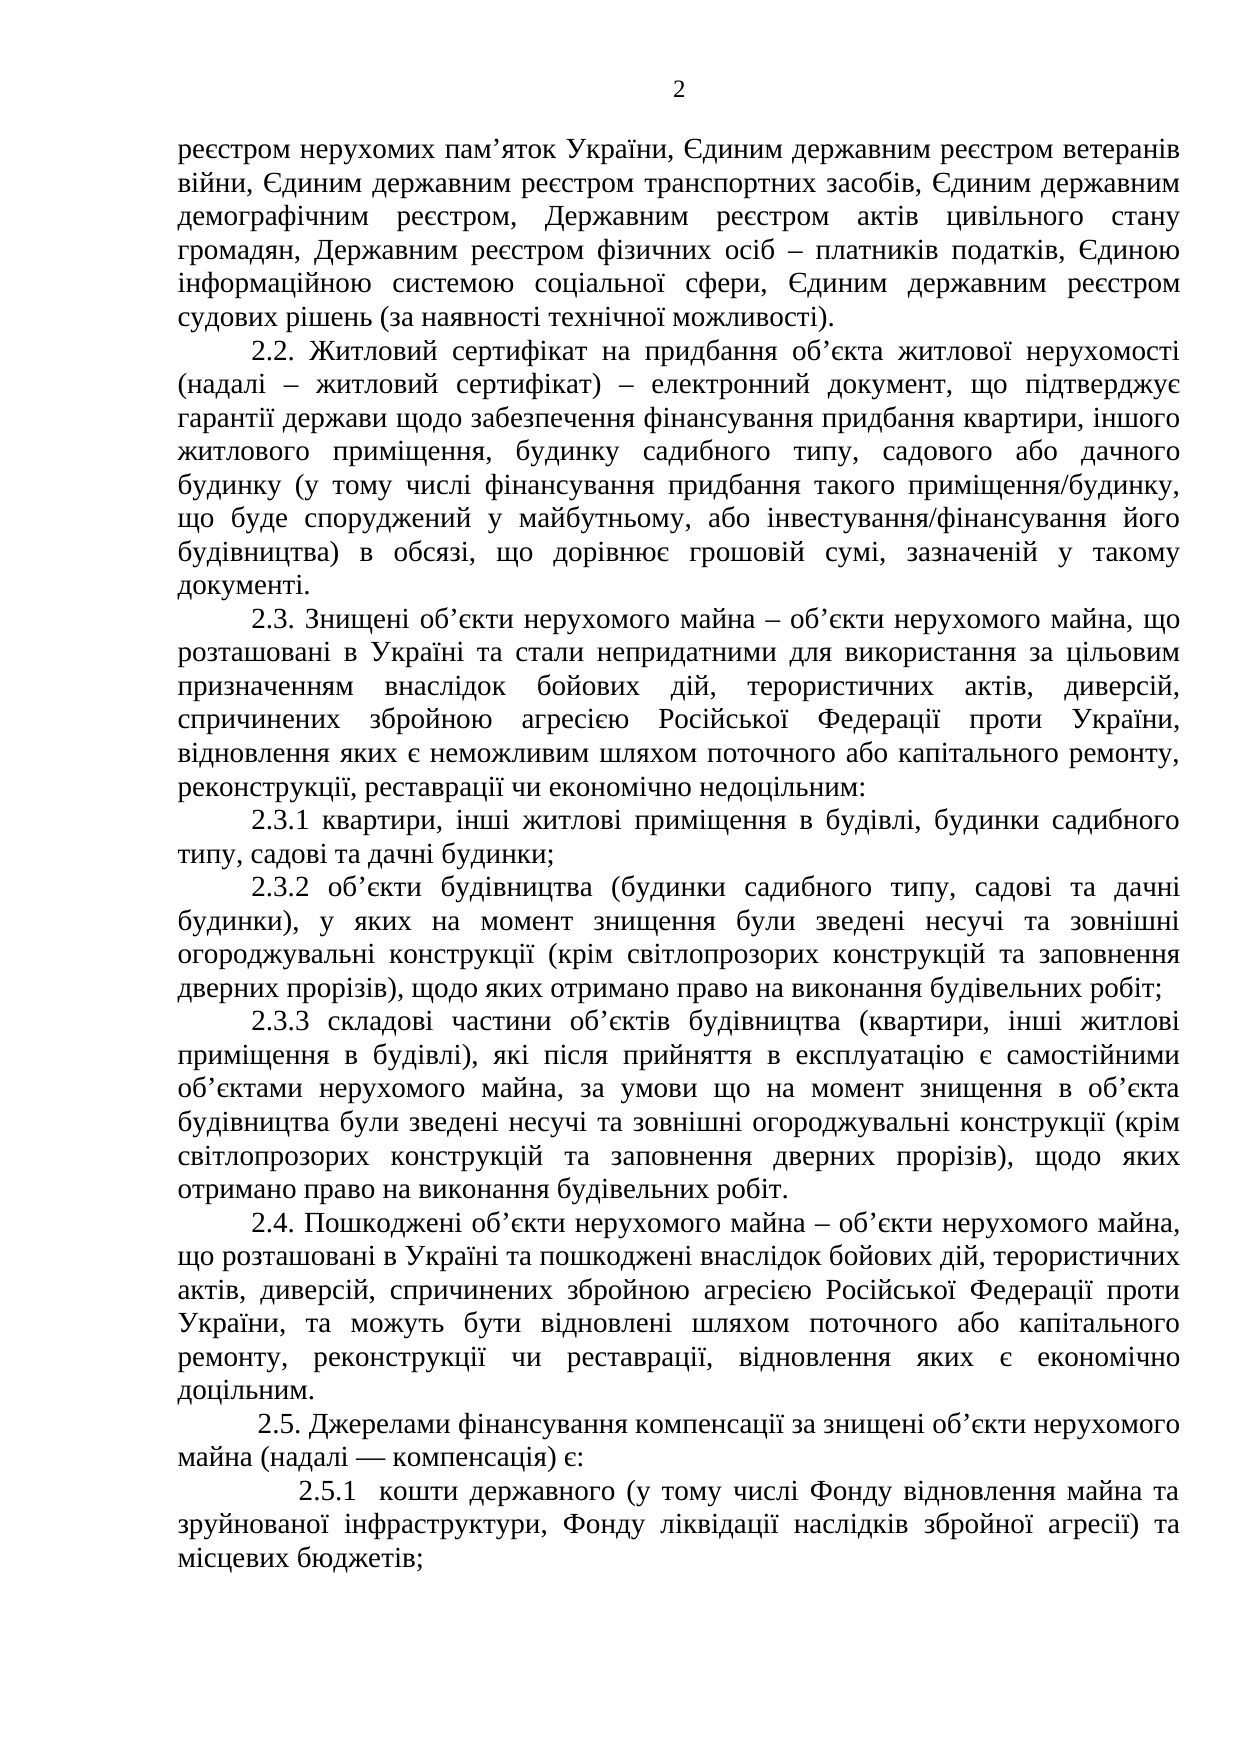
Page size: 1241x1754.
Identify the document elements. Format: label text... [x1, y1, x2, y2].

text 2.5.1 кошти державного (у тому числі Фонду відновлення майна та зруйнованої інфраструктури, Фонду ліквідації наслідків збройної агресії) та місцевих бюджетів; [177, 1473, 1181, 1574]
text 2.5. Джерелами фінансування компенсації за знищені об’єкти нерухомого майна (надалі — компенсація) є: [177, 1406, 1181, 1473]
text 2.3.2 об’єкти будівництва (будинки садибного типу, садові та дачні будинки), у яких на момент знищення були зведені несучі та зовнішні огороджувальні конструкції (крім світлопрозорих конструкцій та заповнення дверних прорізів), щодо яких отримано право на виконання будівельних робіт; [177, 869, 1181, 1003]
text 2.2. Житловий сертифікат на придбання об’єкта житлової нерухомості (надалі – житловий сертифікат) – електронний документ, що підтверджує гарантії держави щодо забезпечення фінансування придбання квартири, іншого житлового приміщення, будинку садибного типу, садового або дачного будинку (у тому числі фінансування придбання такого приміщення/будинку, що буде споруджений у майбутньому, або інвестування/фінансування його будівництва) в обсязі, що дорівнює грошовій сумі, зазначеній у такому документі. [177, 333, 1181, 601]
text 2.3.3 складові частини об’єктів будівництва (квартири, інші житлові приміщення в будівлі), які після прийняття в експлуатацію є самостійними об’єктами нерухомого майна, за умови що на момент знищення в об’єкта будівництва були зведені несучі та зовнішні огороджувальні конструкції (крім світлопрозорих конструкцій та заповнення дверних прорізів), щодо яких отримано право на виконання будівельних робіт. [177, 1003, 1181, 1205]
text 2.3.1 квартири, інші житлові приміщення в будівлі, будинки садибного типу, садові та дачні будинки; [177, 802, 1181, 869]
text 2.4. Пошкоджені об’єкти нерухомого майна – об’єкти нерухомого майна, що розташовані в Україні та пошкоджені внаслідок бойових дій, терористичних актів, диверсій, спричинених збройною агресією Російської Федерації проти України, та можуть бути відновлені шляхом поточного або капітального ремонту, реконструкції чи реставрації, відновлення яких є економічно доцільним. [177, 1205, 1181, 1406]
text 2.3. Знищені об’єкти нерухомого майна – об’єкти нерухомого майна, що розташовані в Україні та стали непридатними для використання за цільовим призначенням внаслідок бойових дій, терористичних актів, диверсій, спричинених збройною агресією Російської Федерації проти України, відновлення яких є неможливим шляхом поточного або капітального ремонту, реконструкції, реставрації чи економічно недоцільним: [177, 601, 1181, 802]
text реєстром нерухомих пам’яток України, Єдиним державним реєстром ветеранів війни, Єдиним державним реєстром транспортних засобів, Єдиним державним демографічним реєстром, Державним реєстром актів цивільного стану громадян, Державним реєстром фізичних осіб – платників податків, Єдиною інформаційною системою соціальної сфери, Єдиним державним реєстром судових рішень (за наявності технічної можливості). [177, 131, 1181, 333]
